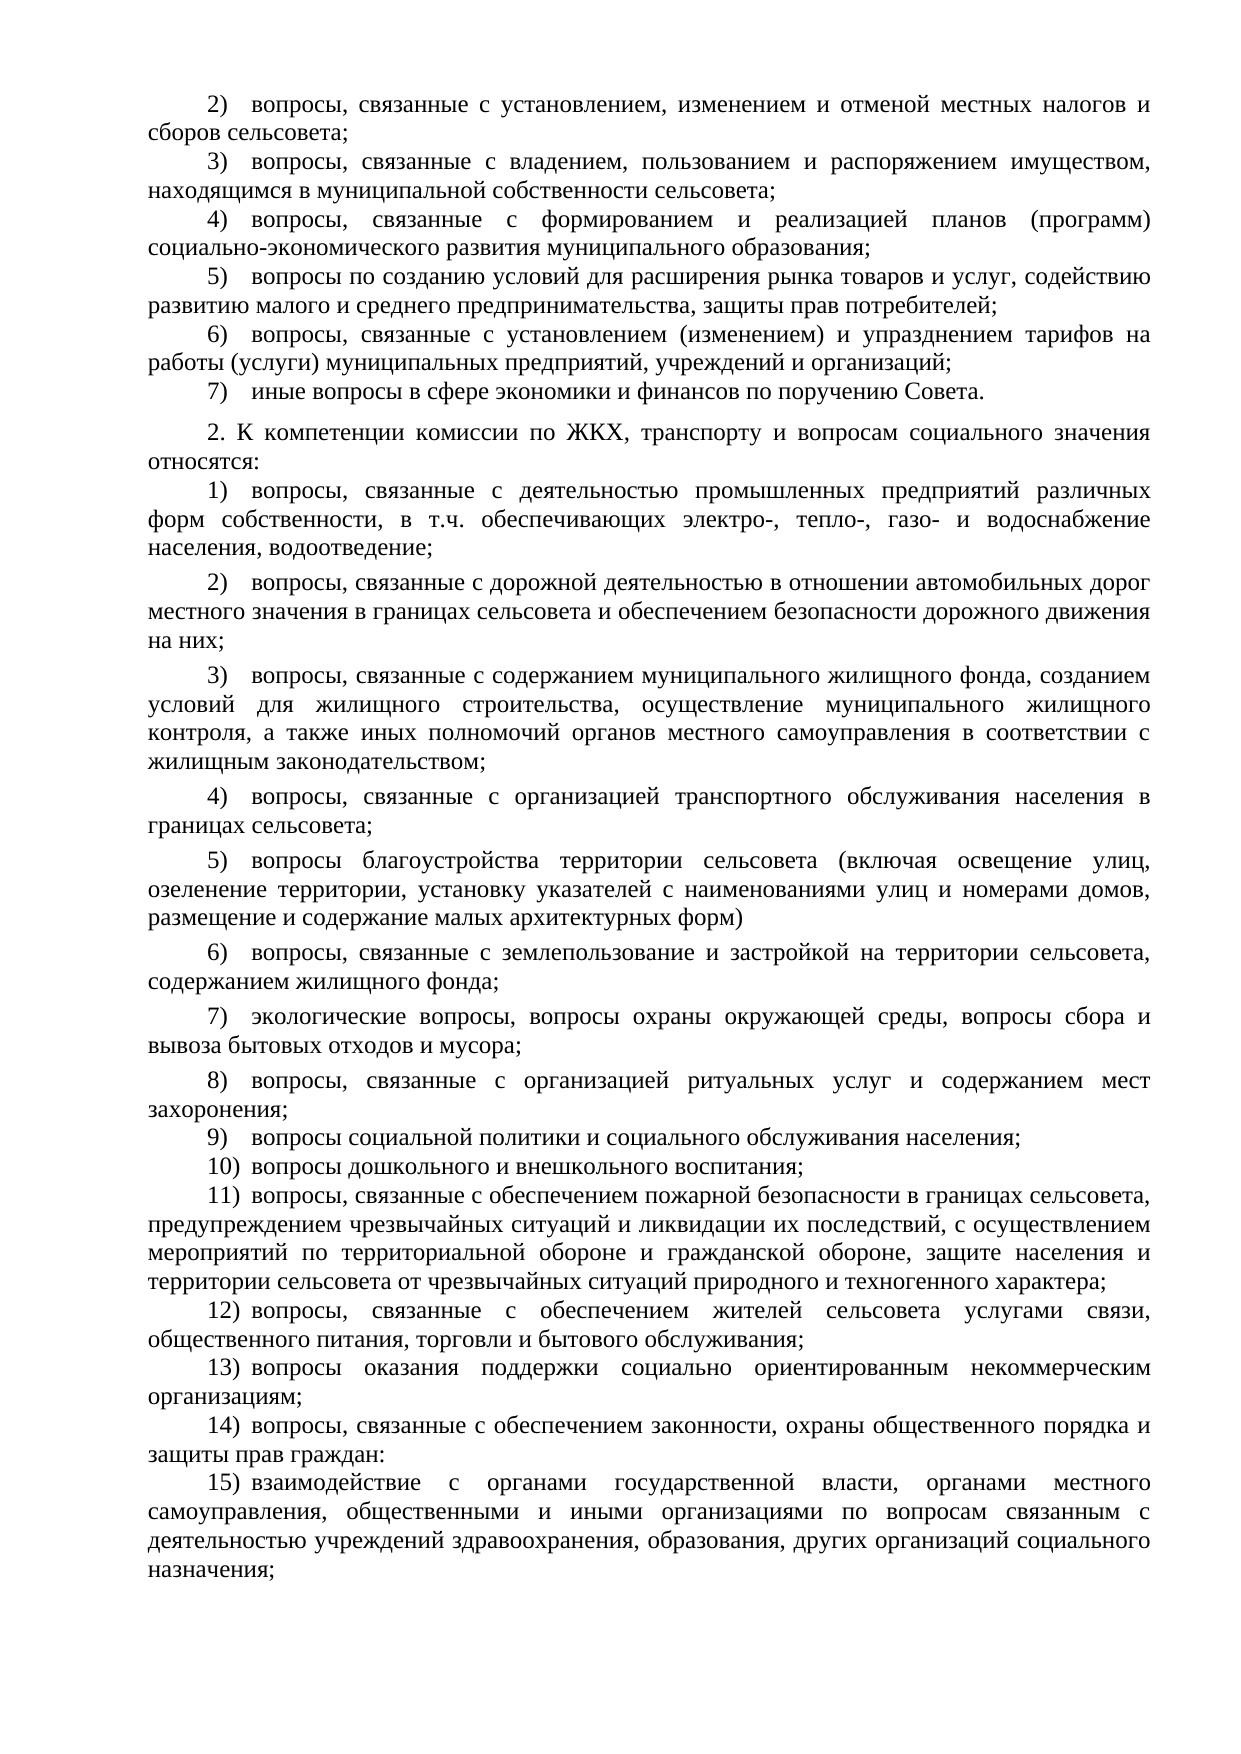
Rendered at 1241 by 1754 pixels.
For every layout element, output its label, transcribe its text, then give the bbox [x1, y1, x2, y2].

subtitle вопросы, связанные с обеспечением пожарной безопасности в границах сельсовета, предупреждением чрезвычайных ситуаций и ликвидации их последствий, с осуществлением мероприятий по территориальной обороне и гражданской обороне, защите населения и территории сельсовета от чрезвычайных ситуаций природного и техногенного характера; [148, 1180, 1152, 1295]
list вопросы, связанные с землепользование и застройкой на территории сельсовета, содержанием жилищного фонда; [148, 937, 1152, 995]
subtitle взаимодействие с органами государственной власти, органами местного самоуправления, общественными и иными организациями по вопросам связанным с деятельностью учреждений здравоохранения, образования, других организаций социального назначения; [148, 1467, 1152, 1582]
subtitle вопросы, связанные с обеспечением законности, охраны общественного порядка и защиты прав граждан: [148, 1410, 1152, 1467]
subtitle иные вопросы в сфере экономики и финансов по поручению Совета. [148, 376, 1152, 405]
list вопросы, связанные с организацией ритуальных услуг и содержанием мест захоронения; [148, 1065, 1152, 1122]
subtitle вопросы социальной политики и социального обслуживания населения; [148, 1122, 1152, 1151]
subtitle вопросы дошкольного и внешкольного воспитания; [148, 1151, 1152, 1180]
subtitle вопросы, связанные с обеспечением жителей сельсовета услугами связи, общественного питания, торговли и бытового обслуживания; [148, 1295, 1152, 1352]
list вопросы, связанные с содержанием муниципального жилищного фонда, созданием условий для жилищного строительства, осуществление муниципального жилищного контроля, а также иных полномочий органов местного самоуправления в соответствии с жилищным законодательством; [148, 660, 1152, 775]
subtitle вопросы, связанные с владением, пользованием и распоряжением имуществом, находящимся в муниципальной собственности сельсовета; [148, 146, 1152, 204]
list экологические вопросы, вопросы охраны окружающей среды, вопросы сбора и вывоза бытовых отходов и мусора; [148, 1001, 1152, 1059]
subtitle вопросы, связанные с деятельностью промышленных предприятий различных форм собственности, в т.ч. обеспечивающих электро-, тепло-, газо- и водоснабжение населения, водоотведение; [148, 475, 1152, 561]
subtitle вопросы, связанные с формированием и реализацией планов (программ) социально-экономического развития муниципального образования; [148, 204, 1152, 261]
list вопросы, связанные с дорожной деятельностью в отношении автомобильных дорог местного значения в границах сельсовета и обеспечением безопасности дорожного движения на них; [148, 567, 1152, 654]
list вопросы благоустройства территории сельсовета (включая освещение улиц, озеленение территории, установку указателей с наименованиями улиц и номерами домов, размещение и содержание малых архитектурных форм) [148, 845, 1152, 931]
subtitle вопросы по созданию условий для расширения рынка товаров и услуг, содействию развитию малого и среднего предпринимательства, защиты прав потребителей; [148, 261, 1152, 319]
list вопросы, связанные с организацией транспортного обслуживания населения в границах сельсовета; [148, 781, 1152, 839]
subtitle К компетенции комиссии по ЖКХ, транспорту и вопросам социального значения относятся: [148, 417, 1152, 475]
subtitle вопросы оказания поддержки социально ориентированным некоммерческим организациям; [148, 1352, 1152, 1410]
subtitle вопросы, связанные с установлением (изменением) и упразднением тарифов на работы (услуги) муниципальных предприятий, учреждений и организаций; [148, 319, 1152, 376]
subtitle вопросы, связанные с установлением, изменением и отменой местных налогов и сборов сельсовета; [148, 89, 1152, 146]
